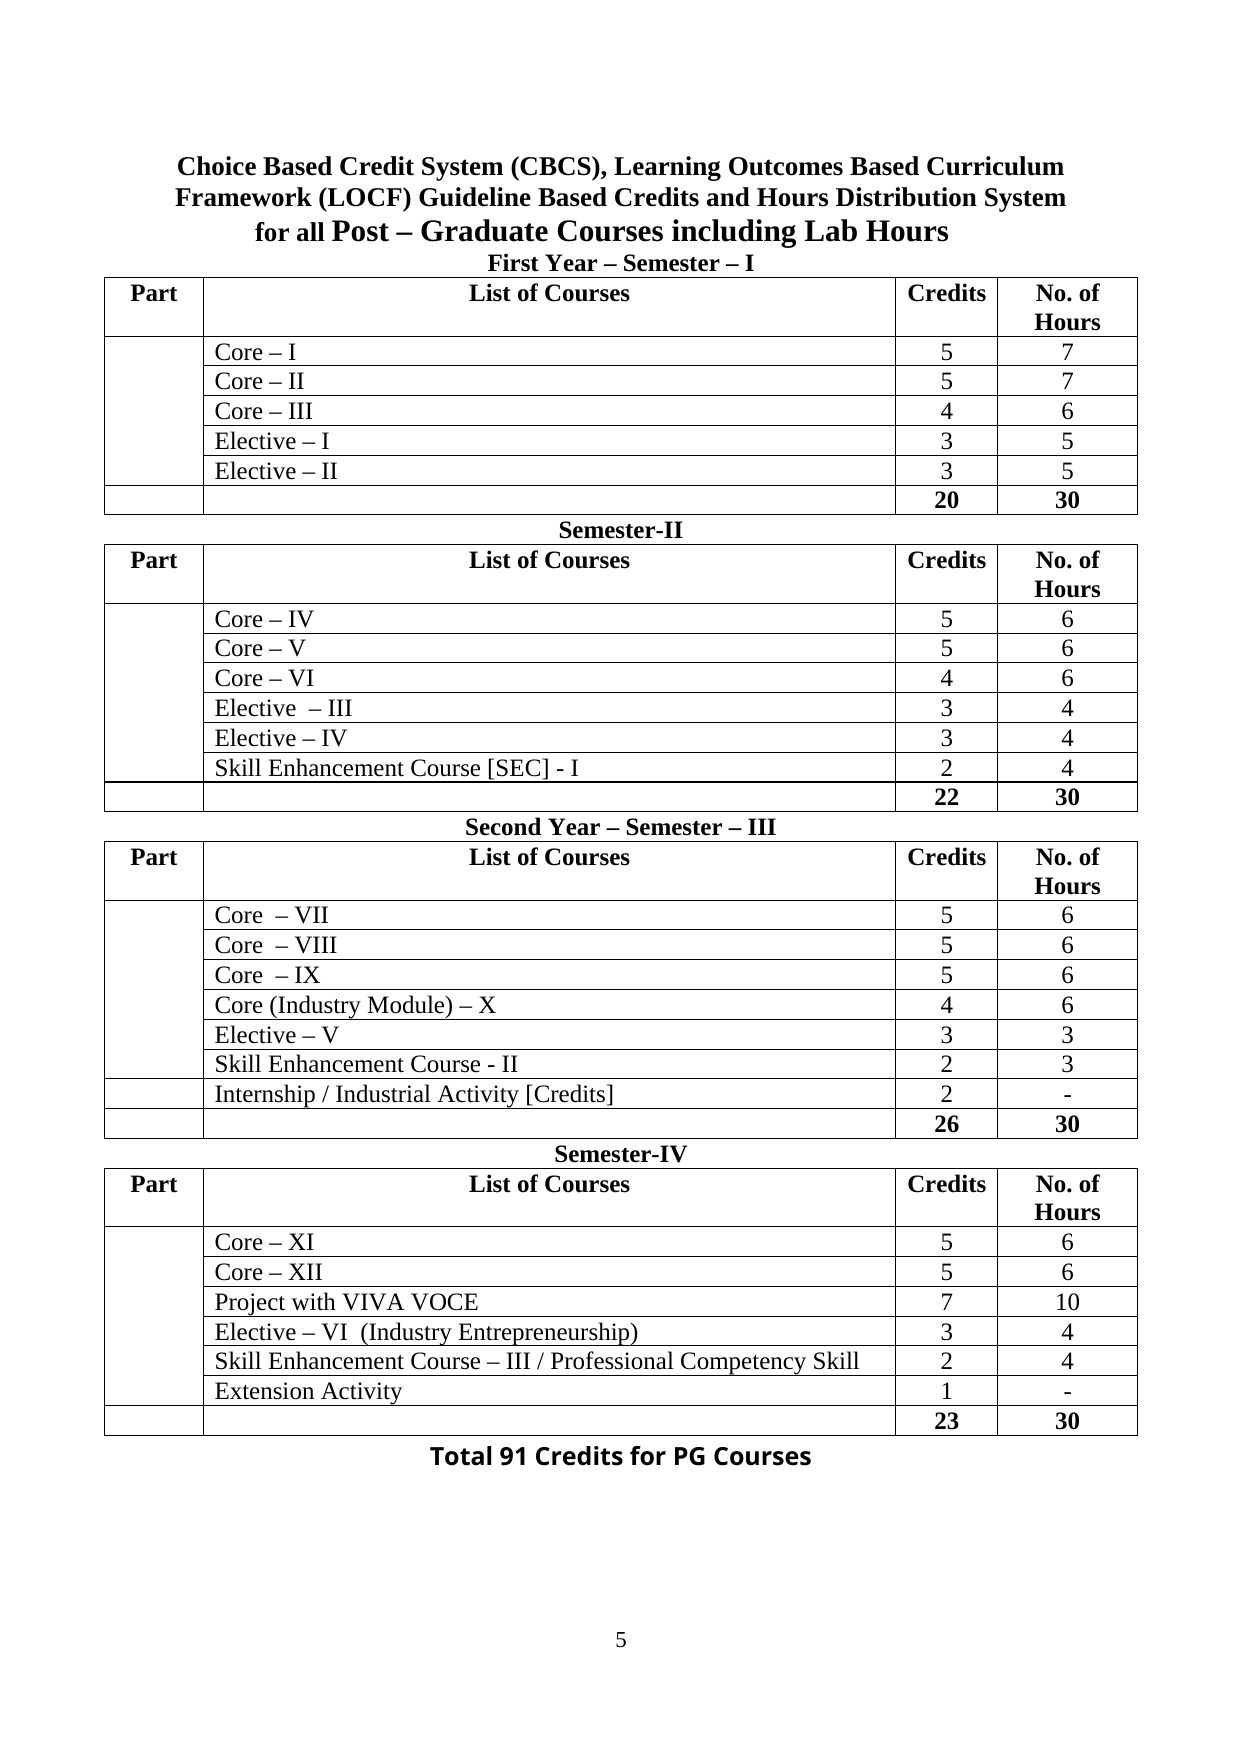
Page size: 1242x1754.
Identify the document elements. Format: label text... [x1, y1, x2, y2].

table_cell Core – III [204, 396, 895, 425]
table_cell 6 [998, 901, 1137, 929]
table_cell 7 [896, 1287, 997, 1316]
table_cell 23 [896, 1406, 997, 1435]
table_cell Elective – VI (Industry Entrepreneurship) [204, 1317, 895, 1345]
table_cell 20 [896, 486, 997, 514]
table_cell 4 [998, 693, 1137, 722]
table_header Credits [896, 842, 997, 899]
table_cell [105, 1109, 203, 1138]
table_cell 4 [998, 1317, 1137, 1345]
table_cell 1 [896, 1376, 997, 1405]
table_cell 4 [896, 663, 997, 692]
table_cell 5 [896, 930, 997, 959]
table_cell 10 [998, 1287, 1137, 1316]
table_cell 3 [896, 1317, 997, 1345]
table_cell [105, 901, 203, 1078]
table_cell 5 [896, 960, 997, 989]
table_cell - [998, 1079, 1137, 1108]
table_cell 30 [998, 783, 1137, 811]
table_cell 7 [998, 366, 1137, 395]
table_cell [105, 783, 203, 811]
table_cell 6 [998, 1227, 1137, 1256]
table_cell 26 [896, 1109, 997, 1138]
table_cell 6 [998, 604, 1137, 632]
table_header Credits [896, 545, 997, 603]
table_cell Core – VI [204, 663, 895, 692]
table_cell [105, 1406, 203, 1435]
table_cell [204, 783, 895, 811]
table_header List of Courses [204, 545, 895, 603]
table_cell Core – IV [204, 604, 895, 632]
table_cell 30 [998, 1406, 1137, 1435]
table_header Credits [896, 1169, 997, 1226]
table_cell 3 [896, 1020, 997, 1048]
table_cell Core – I [204, 337, 895, 365]
table_cell 6 [998, 960, 1137, 989]
table_header Part [105, 842, 203, 899]
table_cell 5 [998, 426, 1137, 455]
table_header Credits [896, 278, 997, 336]
table_cell 30 [998, 1109, 1137, 1138]
table_cell Core – XII [204, 1257, 895, 1286]
table_cell 3 [998, 1050, 1137, 1078]
table_cell 2 [896, 753, 997, 781]
text Total 91 Credits for PG Courses [150, 1438, 1092, 1472]
table_cell [105, 1227, 203, 1405]
text Second Year – Semester – III [150, 812, 1092, 841]
table_cell [204, 1406, 895, 1435]
table_header Part [105, 1169, 203, 1226]
table_cell 6 [998, 634, 1137, 662]
table_cell 3 [896, 456, 997, 484]
table_cell 6 [998, 1257, 1137, 1286]
table_cell Elective – V [204, 1020, 895, 1048]
table_cell 2 [896, 1079, 997, 1108]
table_cell Extension Activity [204, 1376, 895, 1405]
table_cell 3 [998, 1020, 1137, 1048]
table_cell 7 [998, 337, 1137, 365]
table_cell 3 [896, 693, 997, 722]
table_header List of Courses [204, 842, 895, 899]
table_header List of Courses [204, 1169, 895, 1226]
table_cell [105, 604, 203, 781]
table_cell Skill Enhancement Course – III / Professional Competency Skill [204, 1346, 895, 1375]
table_cell Project with VIVA VOCE [204, 1287, 895, 1316]
table_cell 30 [998, 486, 1137, 514]
table_cell Elective – III [204, 693, 895, 722]
text Semester-IV [150, 1139, 1092, 1168]
table_cell Core – V [204, 634, 895, 662]
table_cell 6 [998, 990, 1137, 1019]
table_cell 5 [896, 337, 997, 365]
table_cell 22 [896, 783, 997, 811]
table_cell 4 [896, 396, 997, 425]
table_cell [105, 486, 203, 514]
table_cell [204, 1109, 895, 1138]
table_header No. of Hours [998, 545, 1137, 603]
table_cell Core – VIII [204, 930, 895, 959]
table_cell 2 [896, 1050, 997, 1078]
table_cell - [998, 1376, 1137, 1405]
table_cell 2 [896, 1346, 997, 1375]
table_cell 5 [896, 634, 997, 662]
table_cell Core (Industry Module) – X [204, 990, 895, 1019]
table_header No. of Hours [998, 842, 1137, 899]
text for all Post – Graduate Courses including Lab Hours [112, 212, 1092, 248]
table_cell 4 [998, 753, 1137, 781]
table_cell Core – II [204, 366, 895, 395]
table_cell 4 [998, 723, 1137, 752]
table_cell Skill Enhancement Course [SEC] - I [204, 753, 895, 781]
table_cell 5 [896, 366, 997, 395]
table_cell Core – VII [204, 901, 895, 929]
table_cell [105, 1079, 203, 1108]
text Choice Based Credit System (CBCS), Learning Outcomes Based Curriculum Framework (LOCF) Guideline Based Credits and Hours Distribution System [150, 150, 1092, 212]
table_header List of Courses [204, 278, 895, 336]
table_cell 5 [896, 1257, 997, 1286]
table_cell 3 [896, 723, 997, 752]
table_cell Elective – I [204, 426, 895, 455]
table_cell 5 [896, 1227, 997, 1256]
table_cell Skill Enhancement Course - II [204, 1050, 895, 1078]
table_cell 6 [998, 930, 1137, 959]
table_header Part [105, 545, 203, 603]
table_cell 3 [896, 426, 997, 455]
table_cell Core – XI [204, 1227, 895, 1256]
table_cell Elective – IV [204, 723, 895, 752]
table_cell Internship / Industrial Activity [Credits] [204, 1079, 895, 1108]
table_cell 4 [998, 1346, 1137, 1375]
table_cell 5 [896, 604, 997, 632]
table_header No. of Hours [998, 278, 1137, 336]
table_cell Elective – II [204, 456, 895, 484]
table_cell 4 [896, 990, 997, 1019]
table_header Part [105, 278, 203, 336]
table_cell Core – IX [204, 960, 895, 989]
table_cell 6 [998, 396, 1137, 425]
table_cell [204, 486, 895, 514]
text First Year – Semester – I [150, 248, 1092, 277]
table_cell 5 [896, 901, 997, 929]
text Semester-II [150, 515, 1092, 544]
table_header No. of Hours [998, 1169, 1137, 1226]
table_cell [105, 337, 203, 484]
table_cell 6 [998, 663, 1137, 692]
table_cell 5 [998, 456, 1137, 484]
